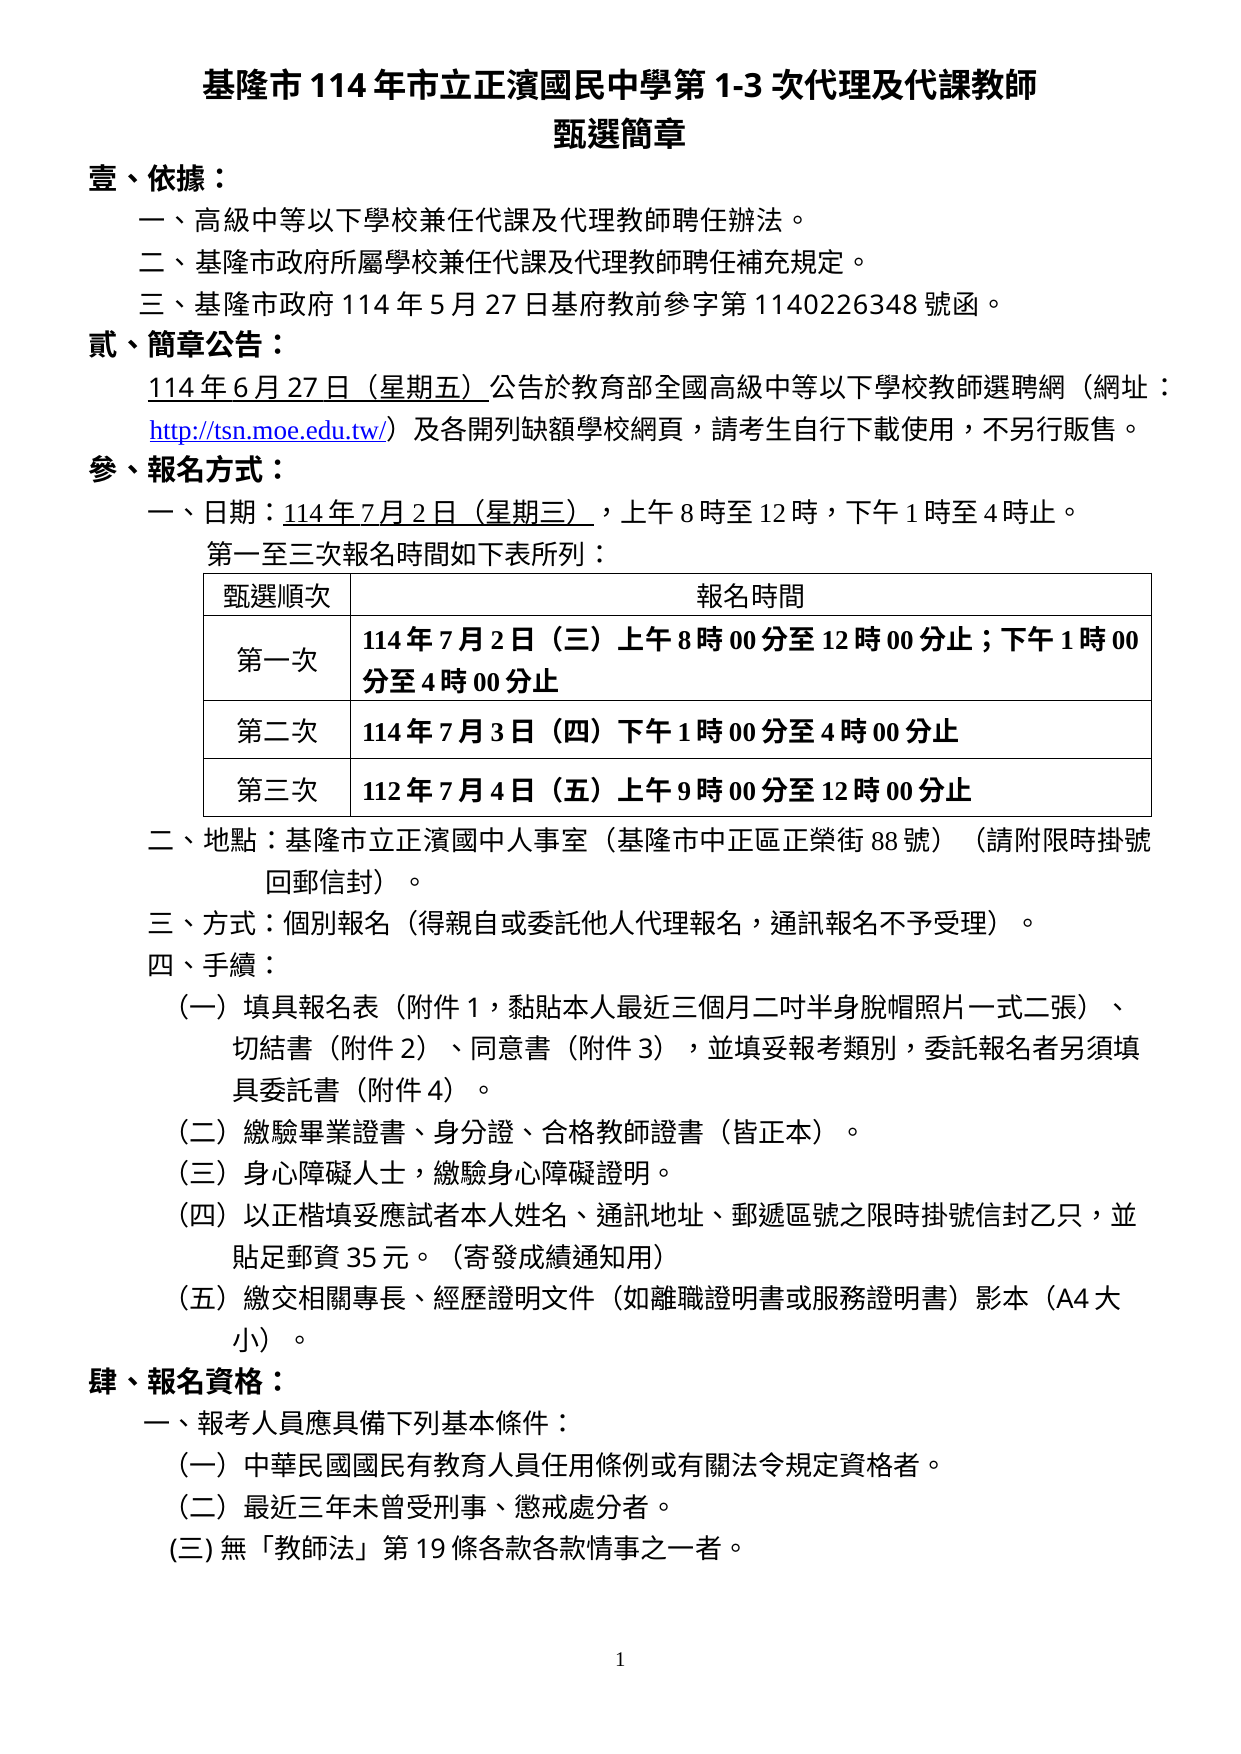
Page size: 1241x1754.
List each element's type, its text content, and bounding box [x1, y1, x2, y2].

text 114年6月27日（星期五）公告於教育部全國高級中等以下學校教師選聘網（網址：http://tsn.moe.edu.tw/）及各開列缺額學校網頁，請考生自行下載使用，不另行販售。 [148, 364, 1152, 447]
text （一）填具報名表（附件1，黏貼本人最近三個月二吋半身脫帽照片一式二張）、切結書（附件2）、同意書（附件3），並填妥報考類別，委託報名者另須填具委託書（附件4）。 [162, 984, 1152, 1109]
text 參、報名方式： [89, 447, 1152, 489]
table_cell 114年7月3日（四）下午1時00分至4時00分止 [351, 701, 1151, 758]
text （二）最近三年未曾受刑事、懲戒處分者。 [162, 1484, 1152, 1526]
text 一、報考人員應具備下列基本條件： [89, 1401, 1152, 1442]
table_cell 114年7月2日（三）上午8時00分至12時00分止；下午1時00分至4時00分止 [351, 616, 1151, 699]
text (三) 無「教師法」第19條各款各款情事之一者。 [162, 1526, 1152, 1567]
table_cell 112年7月4日（五）上午9時00分至12時00分止 [351, 759, 1151, 816]
text 甄選簡章 [89, 107, 1152, 156]
text （一）中華民國國民有教育人員任用條例或有關法令規定資格者。 [162, 1442, 1152, 1484]
text 二、地點：基隆市立正濱國中人事室（基隆市中正區正榮街88號）（請附限時掛號回郵信封）。 [148, 817, 1152, 901]
text 二、基隆市政府所屬學校兼任代課及代理教師聘任補充規定。 [129, 239, 1152, 281]
table_header 報名時間 [351, 574, 1151, 615]
text 貳、簡章公告： [89, 322, 1152, 364]
text 第一至三次報名時間如下表所列： [149, 531, 1152, 572]
table_cell 第二次 [204, 701, 350, 758]
text 三、基隆市政府114年5月27日基府教前參字第1140226348號函。 [129, 281, 1152, 322]
text 基隆市114年市立正濱國民中學第 1-3 次代理及代課教師 [89, 59, 1152, 107]
text 壹、依據： [89, 156, 1152, 197]
text 四、手續： [148, 942, 1152, 984]
text 一、高級中等以下學校兼任代課及代理教師聘任辦法。 [129, 197, 1152, 239]
text 三、方式：個別報名（得親自或委託他人代理報名，通訊報名不予受理）。 [148, 901, 1152, 942]
table_header 甄選順次 [204, 574, 350, 615]
table_cell 第一次 [204, 616, 350, 699]
text （四）以正楷填妥應試者本人姓名、通訊地址、郵遞區號之限時掛號信封乙只，並貼足郵資35元。（寄發成績通知用） [162, 1192, 1152, 1276]
text （五）繳交相關專長、經歷證明文件（如離職證明書或服務證明書）影本（A4大小）。 [162, 1276, 1152, 1359]
text 一、日期：114年7月2日（星期三），上午8時至12時，下午1時至4時止。 [148, 489, 1152, 531]
text （三）身心障礙人士，繳驗身心障礙證明。 [162, 1151, 1152, 1192]
text （二）繳驗畢業證書、身分證、合格教師證書（皆正本）。 [162, 1109, 1152, 1151]
text 肆、報名資格： [89, 1359, 1152, 1401]
table_cell 第三次 [204, 759, 350, 816]
